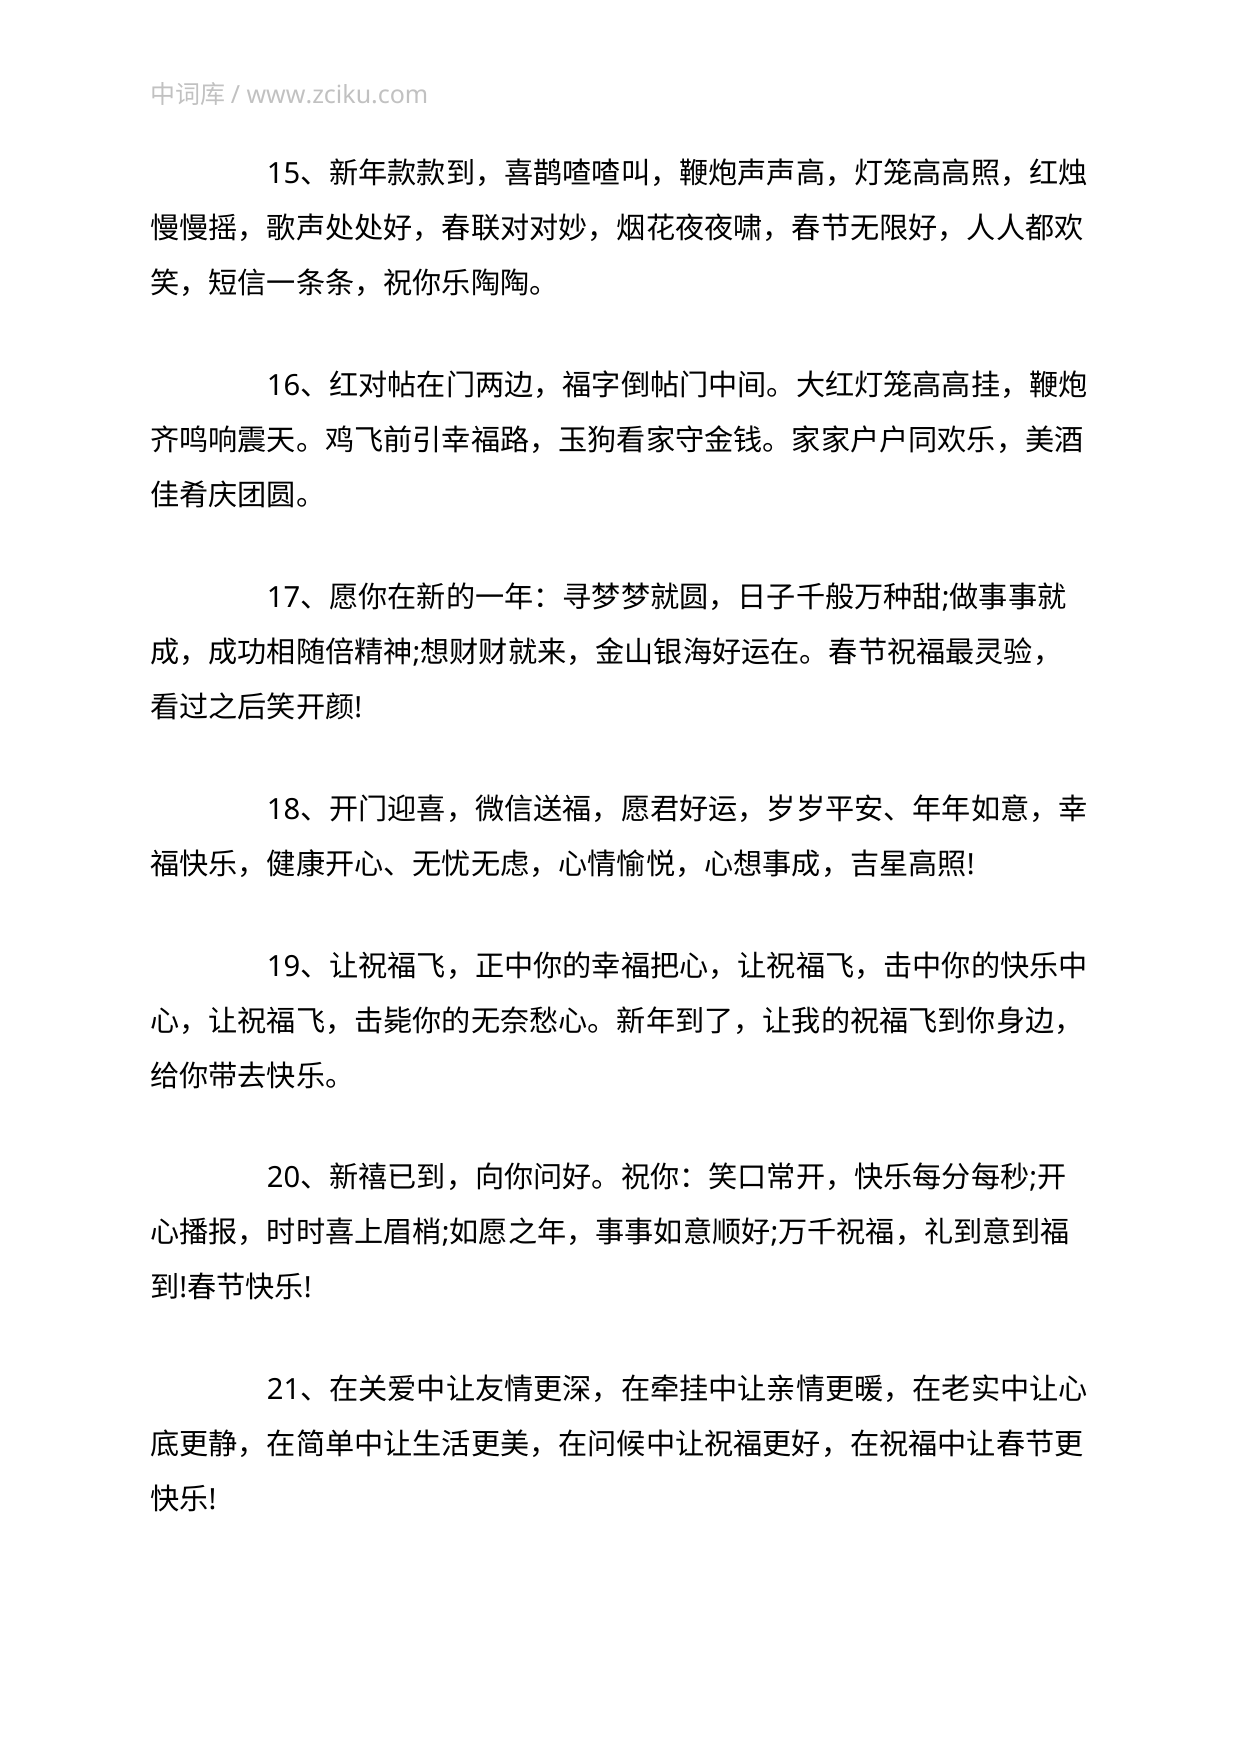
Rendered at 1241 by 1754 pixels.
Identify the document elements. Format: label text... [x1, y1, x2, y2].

text 19、让祝福飞，正中你的幸福把心，让祝福飞，击中你的快乐中心，让祝福飞，击毙你的无奈愁心。新年到了，让我的祝福飞到你身边，给你带去快乐。 [150, 942, 1090, 1094]
text 16、红对帖在门两边，福字倒帖门中间。大红灯笼高高挂，鞭炮齐鸣响震天。鸡飞前引幸福路，玉狗看家守金钱。家家户户同欢乐，美酒佳肴庆团圆。 [150, 362, 1090, 514]
text 18、开门迎喜，微信送福，愿君好运，岁岁平安、年年如意，幸福快乐，健康开心、无忧无虑，心情愉悦，心想事成，吉星高照! [150, 785, 1090, 883]
text 21、在关爱中让友情更深，在牵挂中让亲情更暖，在老实中让心底更静，在简单中让生活更美，在问候中让祝福更好，在祝福中让春节更快乐! [150, 1366, 1090, 1518]
text 20、新禧已到，向你问好。祝你：笑口常开，快乐每分每秒;开心播报，时时喜上眉梢;如愿之年，事事如意顺好;万千祝福，礼到意到福到!春节快乐! [150, 1154, 1090, 1306]
text 17、愿你在新的一年：寻梦梦就圆，日子千般万种甜;做事事就成，成功相随倍精神;想财财就来，金山银海好运在。春节祝福最灵验，看过之后笑开颜! [150, 573, 1090, 726]
text 15、新年款款到，喜鹊喳喳叫，鞭炮声声高，灯笼高高照，红烛慢慢摇，歌声处处好，春联对对妙，烟花夜夜啸，春节无限好，人人都欢笑，短信一条条，祝你乐陶陶。 [150, 150, 1090, 302]
